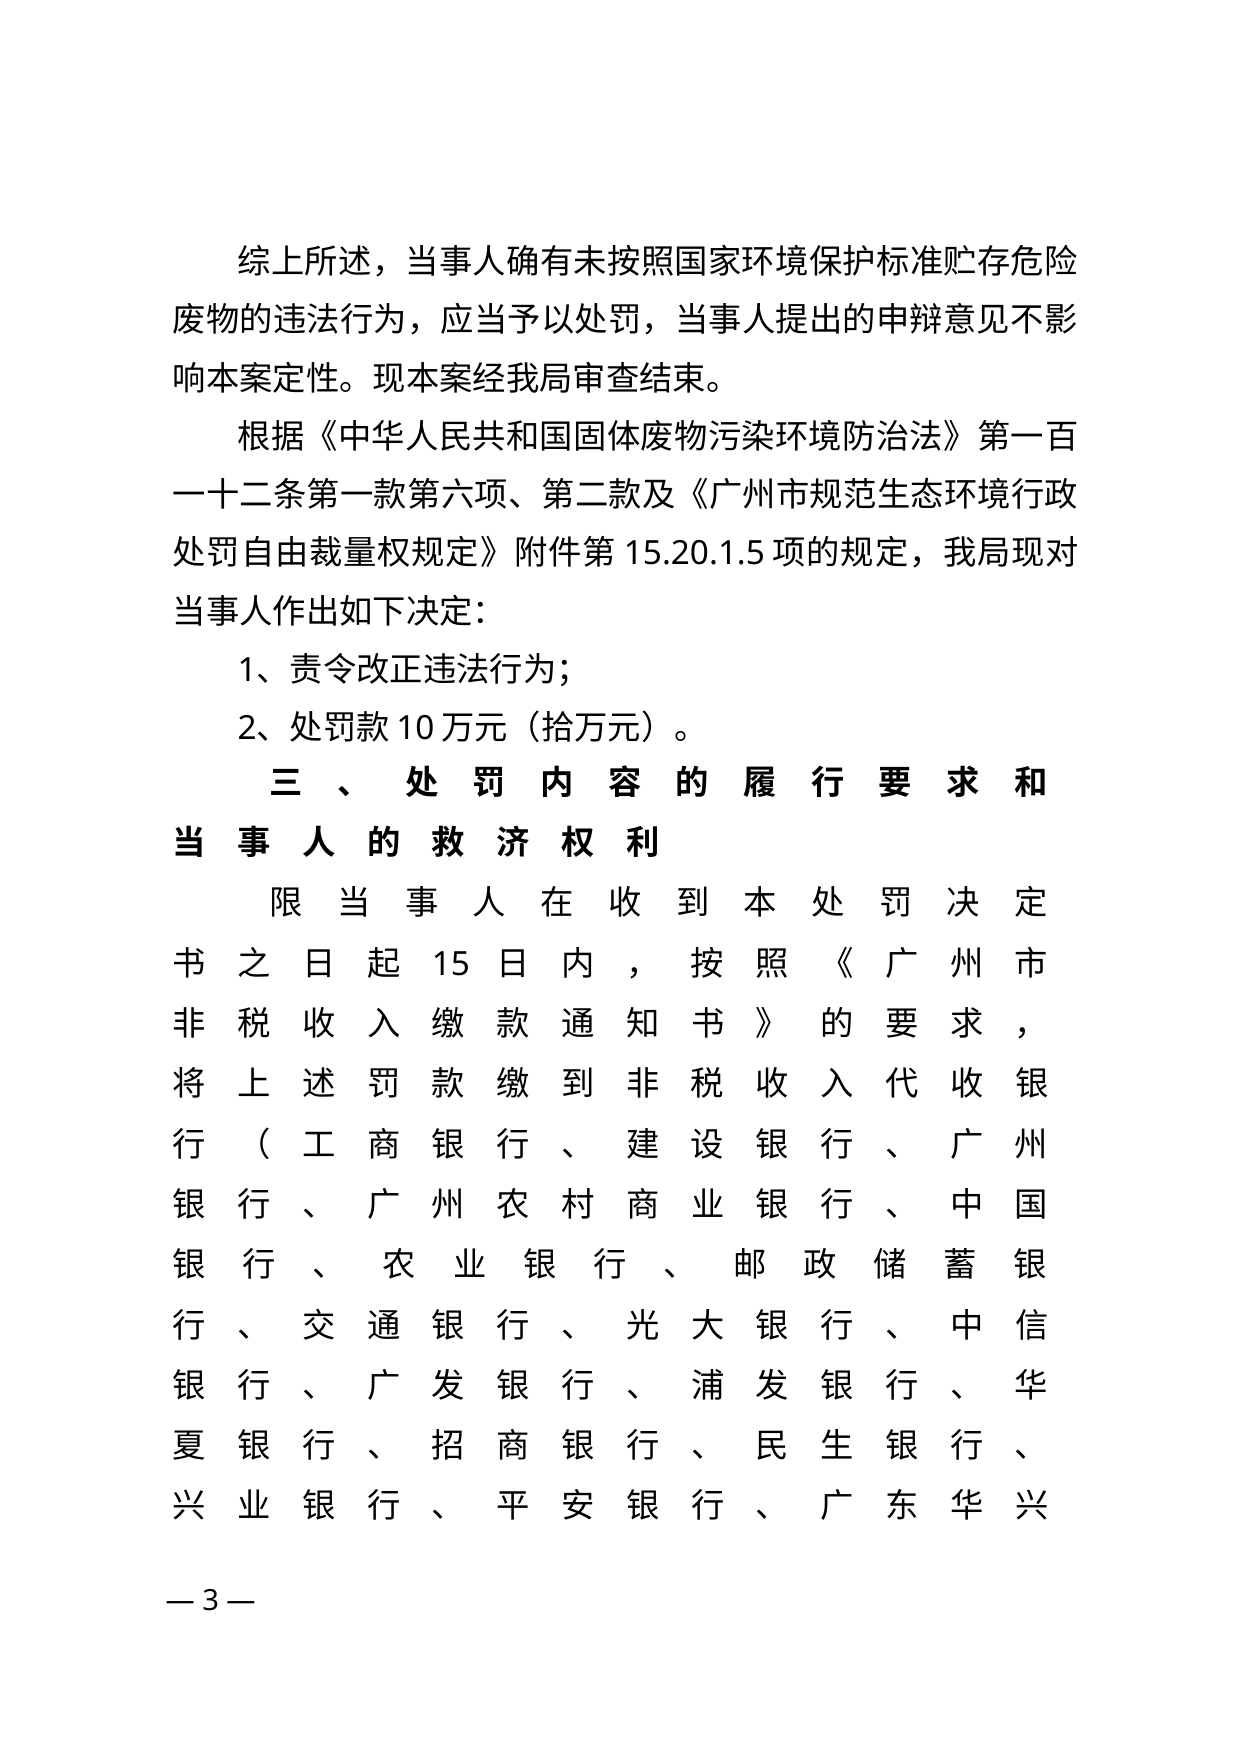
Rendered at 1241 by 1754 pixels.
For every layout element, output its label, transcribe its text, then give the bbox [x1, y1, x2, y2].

text 综上所述，当事人确有未按照国家环境保护标准贮存危险废物的违法行为，应当予以处罚，当事人提出的申辩意见不影响本案定性。现本案经我局审查结束。 [172, 224, 1079, 399]
text 2、处罚款10万元（拾万元）。 [172, 691, 1079, 749]
text 1、责令改正违法行为； [172, 633, 1079, 691]
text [172, 870, 1079, 1533]
text 根据《中华人民共和国固体废物污染环境防治法》第一百一十二条第一款第六项、第二款及《广州市规范生态环境行政处罚自由裁量权规定》附件第15.20.1.5项的规定，我局现对当事人作出如下决定： [172, 399, 1079, 633]
text 三、处罚内容的履行要求和当事人的救济权利 [172, 749, 1079, 870]
